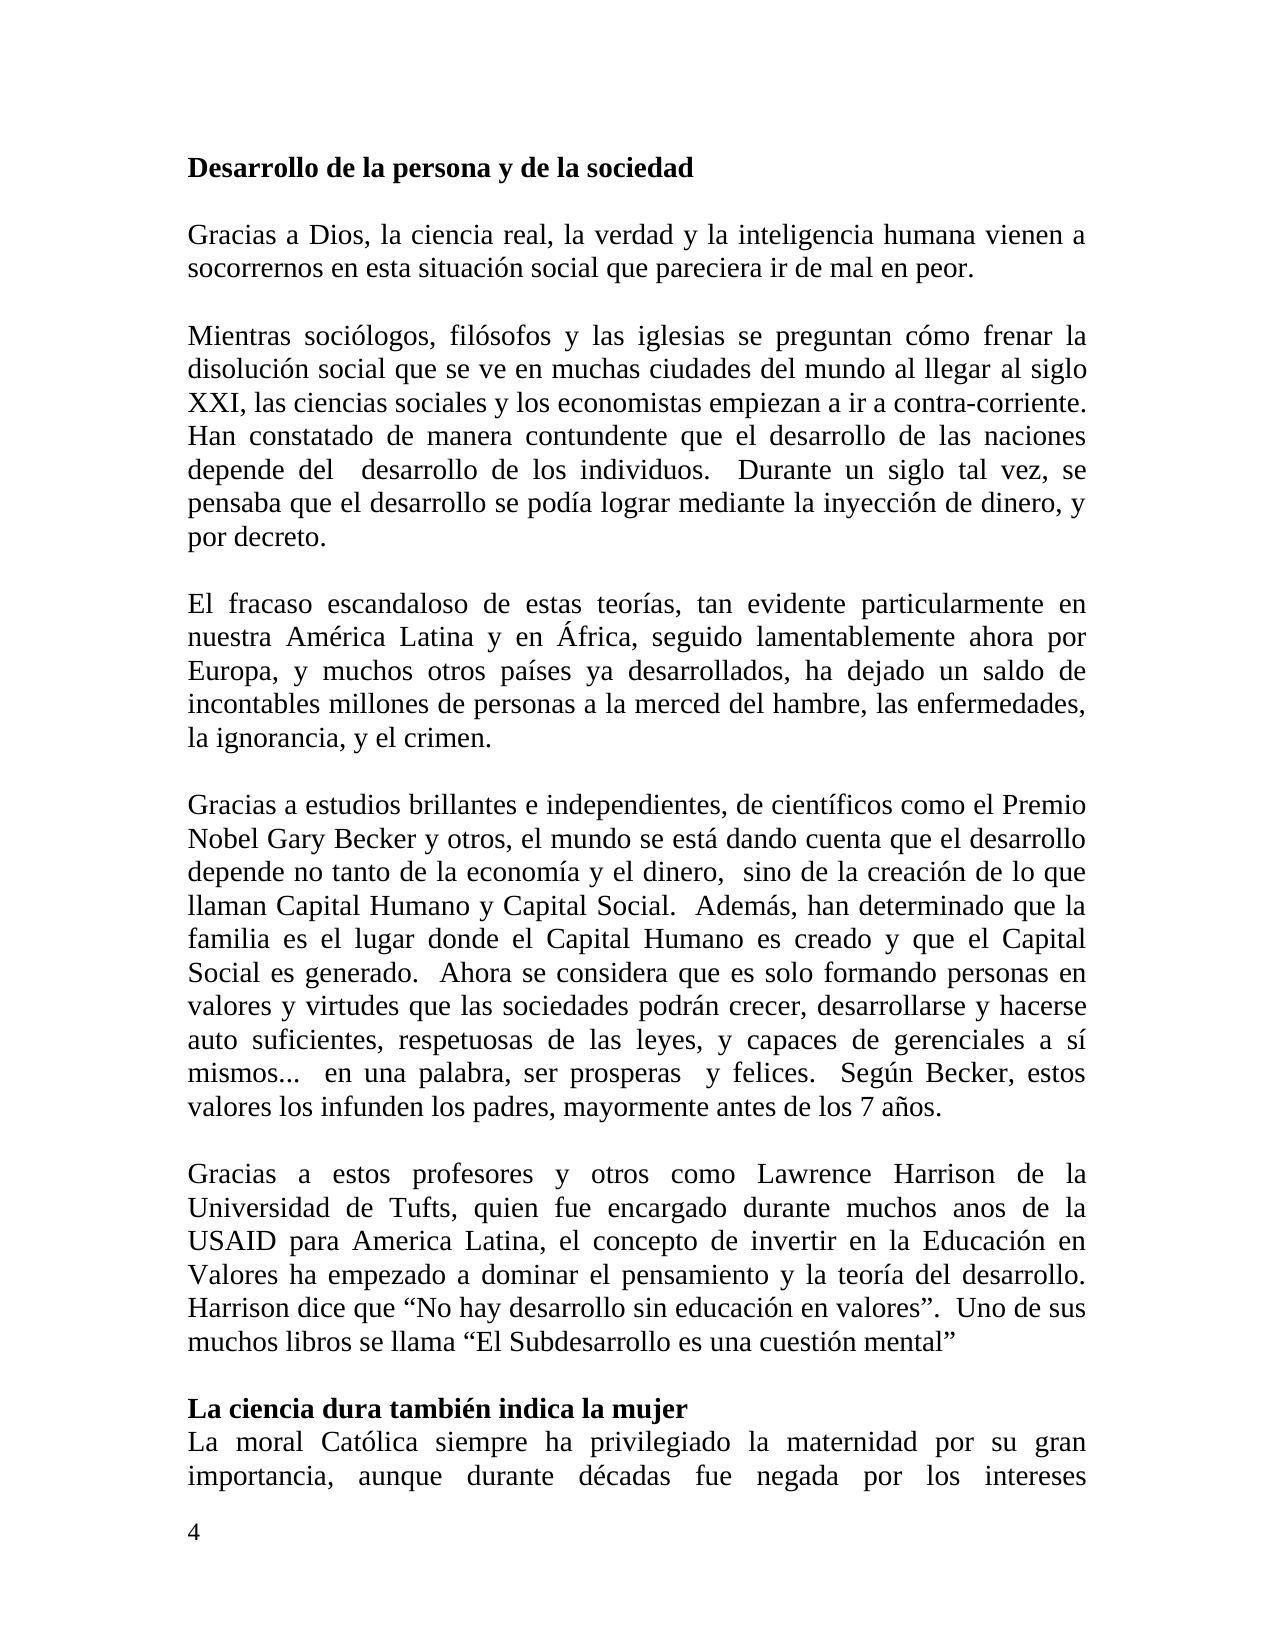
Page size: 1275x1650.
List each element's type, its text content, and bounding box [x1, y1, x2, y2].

text Mientras sociólogos, filósofos y las iglesias se preguntan cómo frenar la disolución social que se ve en muchas ciudades del mundo al llegar al siglo XXI, las ciencias sociales y los economistas empiezan a ir a contra-corriente. Han constatado de manera contundente que el desarrollo de las naciones depende del desarrollo de los individuos. Durante un siglo tal vez, se pensaba que el desarrollo se podía lograr mediante la inyección de dinero, y por decreto. [187, 318, 1087, 552]
text Gracias a Dios, la ciencia real, la verdad y la inteligencia humana vienen a socorrernos en esta situación social que pareciera ir de mal en peor. [187, 217, 1087, 284]
text El fracaso escandaloso de estas teorías, tan evidente particularmente en nuestra América Latina y en África, seguido lamentablemente ahora por Europa, y muchos otros países ya desarrollados, ha dejado un saldo de incontables millones de personas a la merced del hambre, las enfermedades, la ignorancia, y el crimen. [187, 586, 1087, 754]
text La ciencia dura también indica la mujer [187, 1391, 1087, 1424]
text Desarrollo de la persona y de la sociedad [187, 150, 1087, 183]
text Gracias a estos profesores y otros como Lawrence Harrison de la Universidad de Tufts, quien fue encargado durante muchos anos de la USAID para America Latina, el concepto de invertir en la Educación en Valores ha empezado a dominar el pensamiento y la teoría del desarrollo. Harrison dice que “No hay desarrollo sin educación en valores”. Uno de sus muchos libros se llama “El Subdesarrollo es una cuestión mental” [187, 1156, 1087, 1357]
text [187, 1424, 1087, 1492]
text Gracias a estudios brillantes e independientes, de científicos como el Premio Nobel Gary Becker y otros, el mundo se está dando cuenta que el desarrollo depende no tanto de la economía y el dinero, sino de la creación de lo que llaman Capital Humano y Capital Social. Además, han determinado que la familia es el lugar donde el Capital Humano es creado y que el Capital Social es generado. Ahora se considera que es solo formando personas en valores y virtudes que las sociedades podrán crecer, desarrollarse y hacerse auto suficientes, respetuosas de las leyes, y capaces de gerenciales a sí mismos... en una palabra, ser prosperas y felices. Según Becker, estos valores los infunden los padres, mayormente antes de los 7 años. [187, 787, 1087, 1123]
